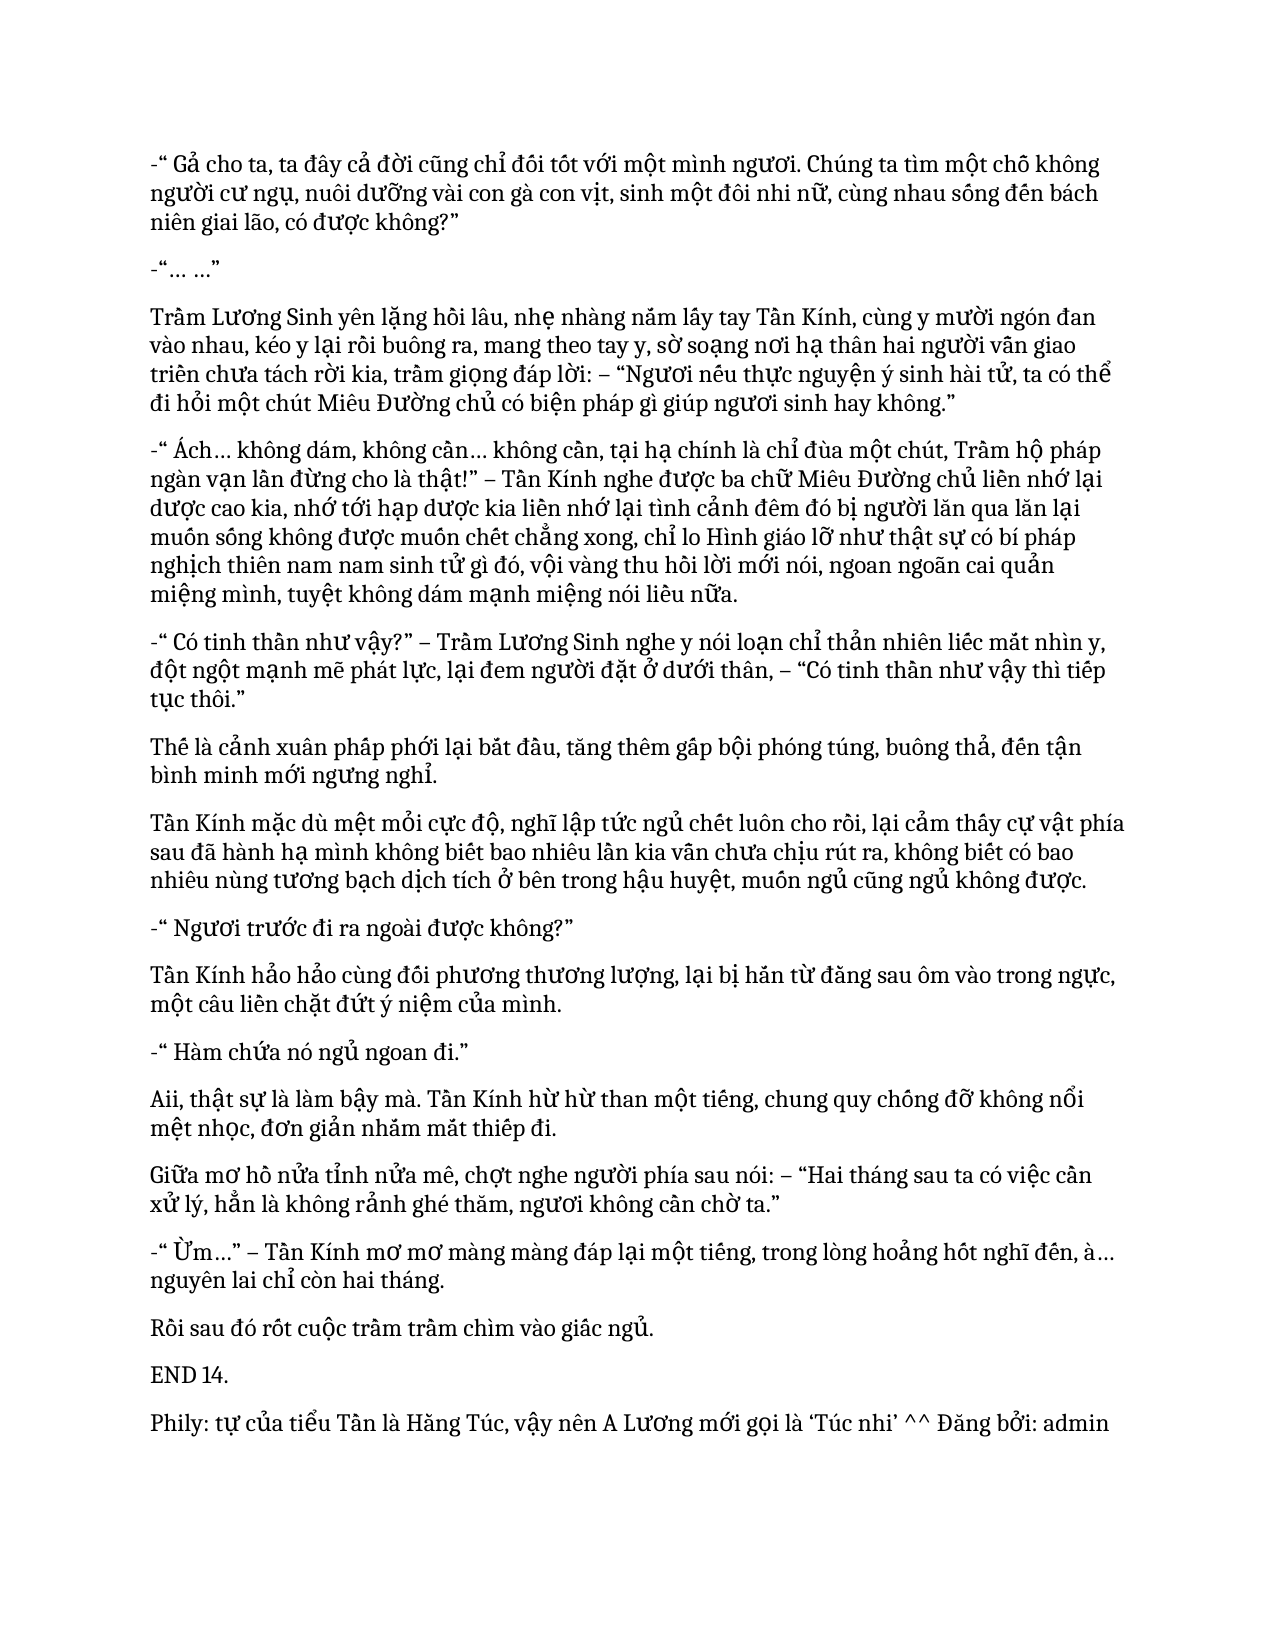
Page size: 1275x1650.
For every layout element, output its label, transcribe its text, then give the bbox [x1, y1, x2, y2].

text Tần Kính mặc dù mệt mỏi cực độ, nghĩ lập tức ngủ chết luôn cho rồi, lại cảm thấy cự vật phía sau đã hành hạ mình không biết bao nhiêu lần kia vẫn chưa chịu rút ra, không biết có bao nhiêu nùng tương bạch dịch tích ở bên trong hậu huyệt, muốn ngủ cũng ngủ không được. [150, 809, 1125, 895]
text -“ Ách… không dám, không cần… không cần, tại hạ chính là chỉ đùa một chút, Trầm hộ pháp ngàn vạn lần đừng cho là thật!” – Tần Kính nghe được ba chữ Miêu Đường chủ liền nhớ lại dược cao kia, nhớ tới hạp dược kia liền nhớ lại tình cảnh đêm đó bị người lăn qua lăn lại muốn sống không được muốn chết chẳng xong, chỉ lo Hình giáo lỡ như thật sự có bí pháp nghịch thiên nam nam sinh tử gì đó, vội vàng thu hồi lời mới nói, ngoan ngoãn cai quản miệng mình, tuyệt không dám mạnh miệng nói liều nữa. [150, 436, 1125, 609]
text -“ Gả cho ta, ta đây cả đời cũng chỉ đối tốt với một mình ngươi. Chúng ta tìm một chỗ không người cư ngụ, nuôi dưỡng vài con gà con vịt, sinh một đôi nhi nữ, cùng nhau sống đến bách niên giai lão, có được không?” [150, 150, 1125, 236]
text Giữa mơ hồ nửa tỉnh nửa mê, chợt nghe người phía sau nói: – “Hai tháng sau ta có việc cần xử lý, hẳn là không rảnh ghé thăm, ngươi không cần chờ ta.” [150, 1161, 1125, 1219]
text -“ Ừm…” – Tần Kính mơ mơ màng màng đáp lại một tiếng, trong lòng hoảng hốt nghĩ đến, à… nguyên lai chỉ còn hai tháng. [150, 1237, 1125, 1295]
text Trầm Lương Sinh yên lặng hồi lâu, nhẹ nhàng nắm lấy tay Tần Kính, cùng y mười ngón đan vào nhau, kéo y lại rồi buông ra, mang theo tay y, sờ soạng nơi hạ thân hai người vẫn giao triền chưa tách rời kia, trầm giọng đáp lời: – “Ngươi nếu thực nguyện ý sinh hài tử, ta có thể đi hỏi một chút Miêu Đường chủ có biện pháp gì giúp ngươi sinh hay không.” [150, 302, 1125, 417]
text Thế là cảnh xuân phấp phới lại bắt đầu, tăng thêm gấp bội phóng túng, buông thả, đến tận bình minh mới ngưng nghỉ. [150, 732, 1125, 790]
text -“ Ngươi trước đi ra ngoài được không?” [150, 914, 1125, 942]
text -“ Hàm chứa nó ngủ ngoan đi.” [150, 1037, 1125, 1066]
text Aii, thật sự là làm bậy mà. Tần Kính hừ hừ than một tiếng, chung quy chống đỡ không nổi mệt nhọc, đơn giản nhắm mắt thiếp đi. [150, 1085, 1125, 1142]
text Rồi sau đó rốt cuộc trầm trầm chìm vào giấc ngủ. [150, 1314, 1125, 1342]
text Tần Kính hảo hảo cùng đối phương thương lượng, lại bị hắn từ đằng sau ôm vào trong ngực, một câu liền chặt đứt ý niệm của mình. [150, 961, 1125, 1019]
text Phily: tự của tiểu Tần là Hằng Túc, vậy nên A Lương mới gọi là ‘Túc nhi’ ^^ Đăng bởi: admin [150, 1409, 1125, 1437]
text -“ Có tinh thần như vậy?” – Trầm Lương Sinh nghe y nói loạn chỉ thản nhiên liếc mắt nhìn y, đột ngột mạnh mẽ phát lực, lại đem người đặt ở dưới thân, – “Có tinh thần như vậy thì tiếp tục thôi.” [150, 627, 1125, 714]
text END 14. [150, 1361, 1125, 1390]
text -“… …” [150, 255, 1125, 284]
